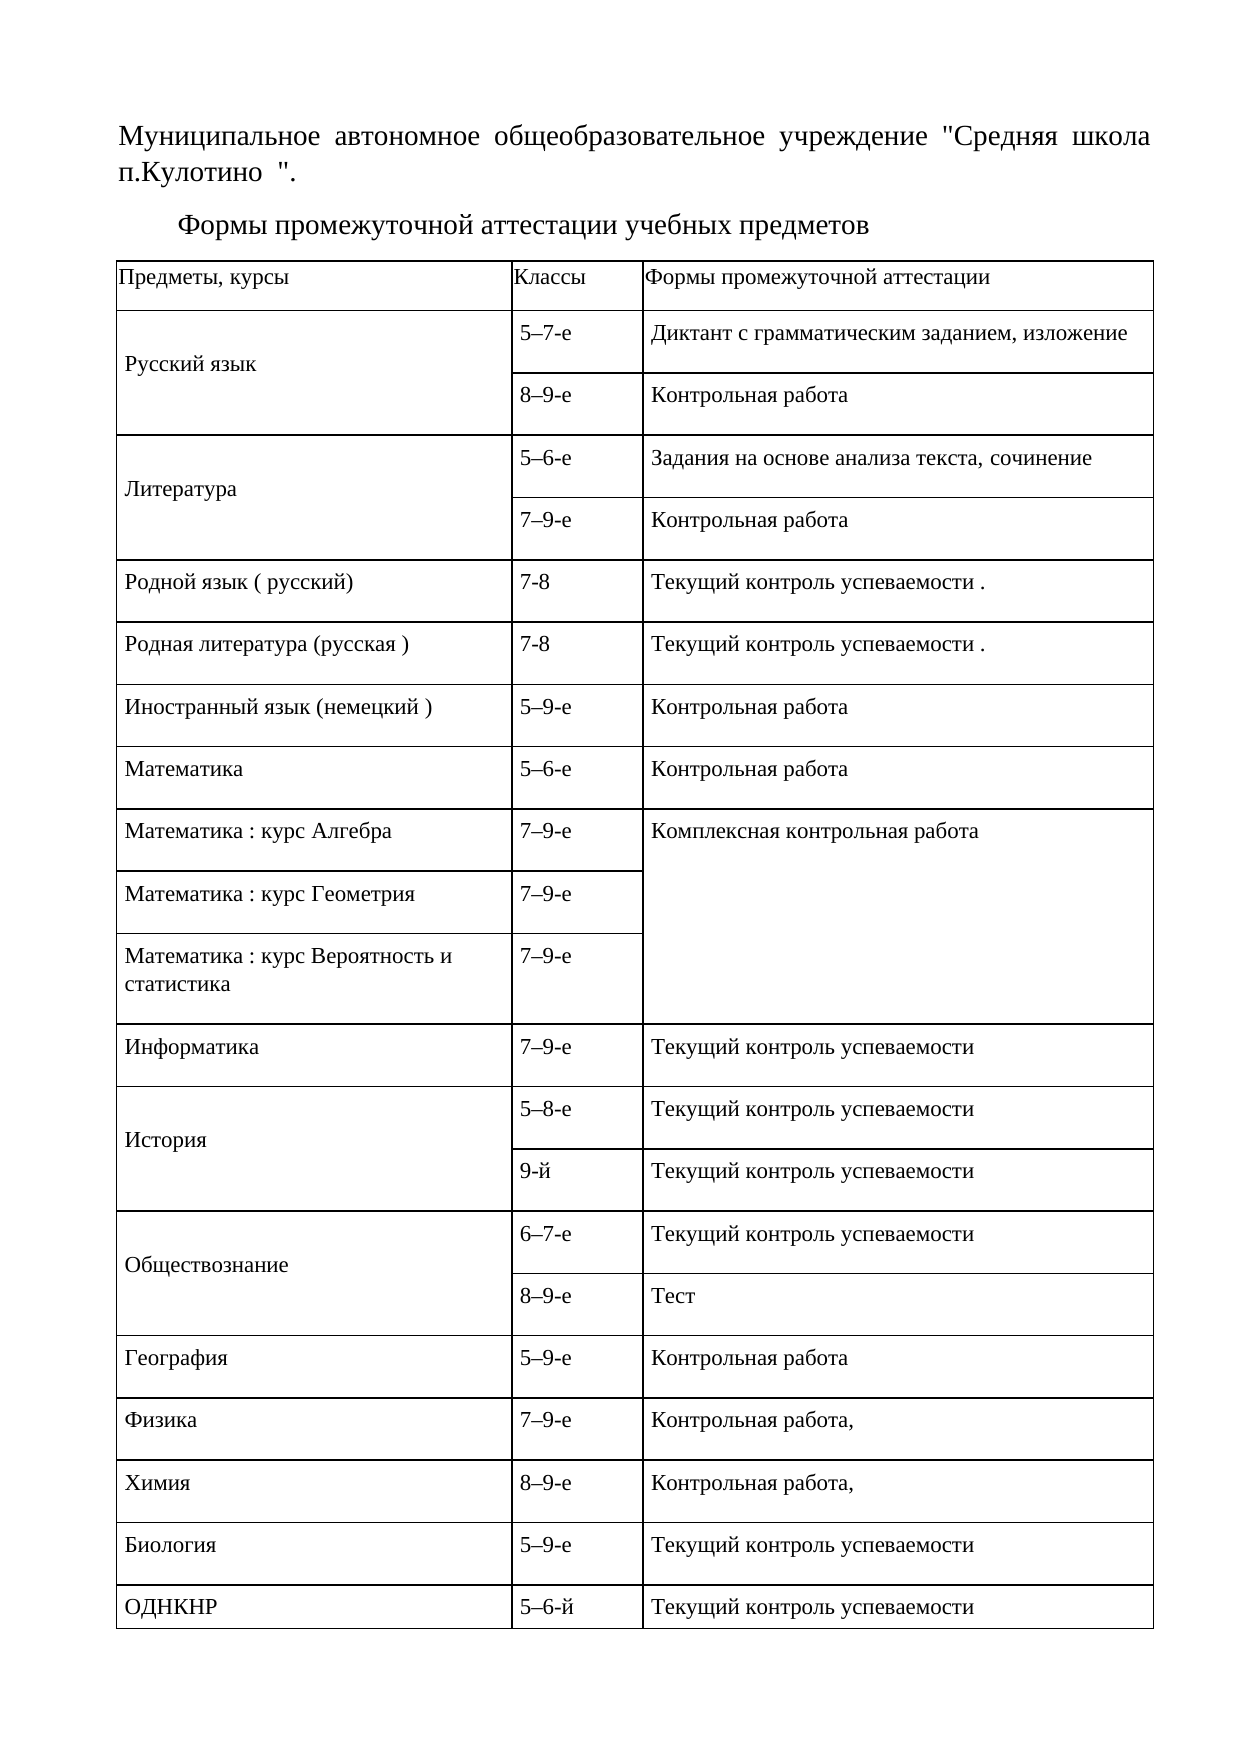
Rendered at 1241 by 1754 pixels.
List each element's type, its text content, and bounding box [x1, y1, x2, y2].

table_cell Математика : курс Алгебра [117, 810, 511, 870]
table_cell Биология [117, 1523, 511, 1584]
table_cell Математика [117, 747, 511, 808]
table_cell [644, 1586, 1153, 1627]
table_cell Родная литература (русская ) [117, 623, 511, 683]
table_cell 6–7-е [513, 1212, 642, 1272]
table_cell История [117, 1087, 511, 1210]
table_cell 8–9-е [513, 1274, 642, 1335]
table_cell Контрольная работа, [644, 1461, 1153, 1522]
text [118, 118, 1152, 188]
table_cell Иностранный язык (немецкий ) [117, 685, 511, 746]
table_cell Комплексная контрольная работа [644, 810, 1153, 1023]
table_cell Химия [117, 1461, 511, 1522]
table_cell 8–9-е [513, 374, 642, 434]
table_cell 9-й [513, 1150, 642, 1210]
table_cell Текущий контроль успеваемости [644, 1150, 1153, 1210]
table_cell 7–9-е [513, 498, 642, 559]
table_cell 5–6-й [513, 1586, 642, 1627]
table_cell Литература [117, 436, 511, 559]
table_cell 5–6-е [513, 436, 642, 497]
table_cell Контрольная работа [644, 747, 1153, 808]
table_cell Текущий контроль успеваемости [644, 1025, 1153, 1086]
table_cell 7–9-е [513, 1399, 642, 1459]
table_cell Контрольная работа [644, 374, 1153, 434]
table_cell 7–9-е [513, 934, 642, 1023]
table_header Предметы, курсы [117, 262, 511, 310]
table_cell 7-8 [513, 623, 642, 683]
table_cell 7–9-е [513, 1025, 642, 1086]
table_cell 5–9-е [513, 1336, 642, 1397]
table_cell Математика : курс Геометрия [117, 872, 511, 933]
table_cell Обществознание [117, 1212, 511, 1335]
table_cell 5–9-е [513, 685, 642, 746]
table_cell Русский язык [117, 311, 511, 434]
table_cell Текущий контроль успеваемости [644, 1087, 1153, 1148]
table_cell Контрольная работа, [644, 1399, 1153, 1459]
table_cell Информатика [117, 1025, 511, 1086]
table_cell ОДНКНР [117, 1586, 511, 1627]
table_header Формы промежуточной аттестации [644, 262, 1153, 310]
table_cell География [117, 1336, 511, 1397]
table_header Классы [513, 262, 642, 310]
table_cell 7–9-е [513, 810, 642, 870]
table_cell 7–9-е [513, 872, 642, 933]
text Формы промежуточной аттестации учебных предметов [118, 207, 1152, 241]
table_cell Задания на основе анализа текста, сочинение [644, 436, 1153, 497]
table_cell 5–6-е [513, 747, 642, 808]
table_cell Текущий контроль успеваемости . [644, 623, 1153, 683]
table_cell Контрольная работа [644, 1336, 1153, 1397]
table_cell Диктант с грамматическим заданием, изложение [644, 311, 1153, 372]
table_cell Текущий контроль успеваемости [644, 1212, 1153, 1272]
table_cell Текущий контроль успеваемости . [644, 561, 1153, 621]
table_cell Текущий контроль успеваемости [644, 1523, 1153, 1584]
table_cell 5–7-е [513, 311, 642, 372]
table_cell Тест [644, 1274, 1153, 1335]
table_cell Родной язык ( русский) [117, 561, 511, 621]
table_cell 8–9-е [513, 1461, 642, 1522]
table_cell 5–9-е [513, 1523, 642, 1584]
table_cell 7-8 [513, 561, 642, 621]
table_cell Контрольная работа [644, 498, 1153, 559]
table_cell Контрольная работа [644, 685, 1153, 746]
table_cell 5–8-е [513, 1087, 642, 1148]
table_cell Математика : курс Вероятность и статистика [117, 934, 511, 1023]
table_cell Физика [117, 1399, 511, 1459]
